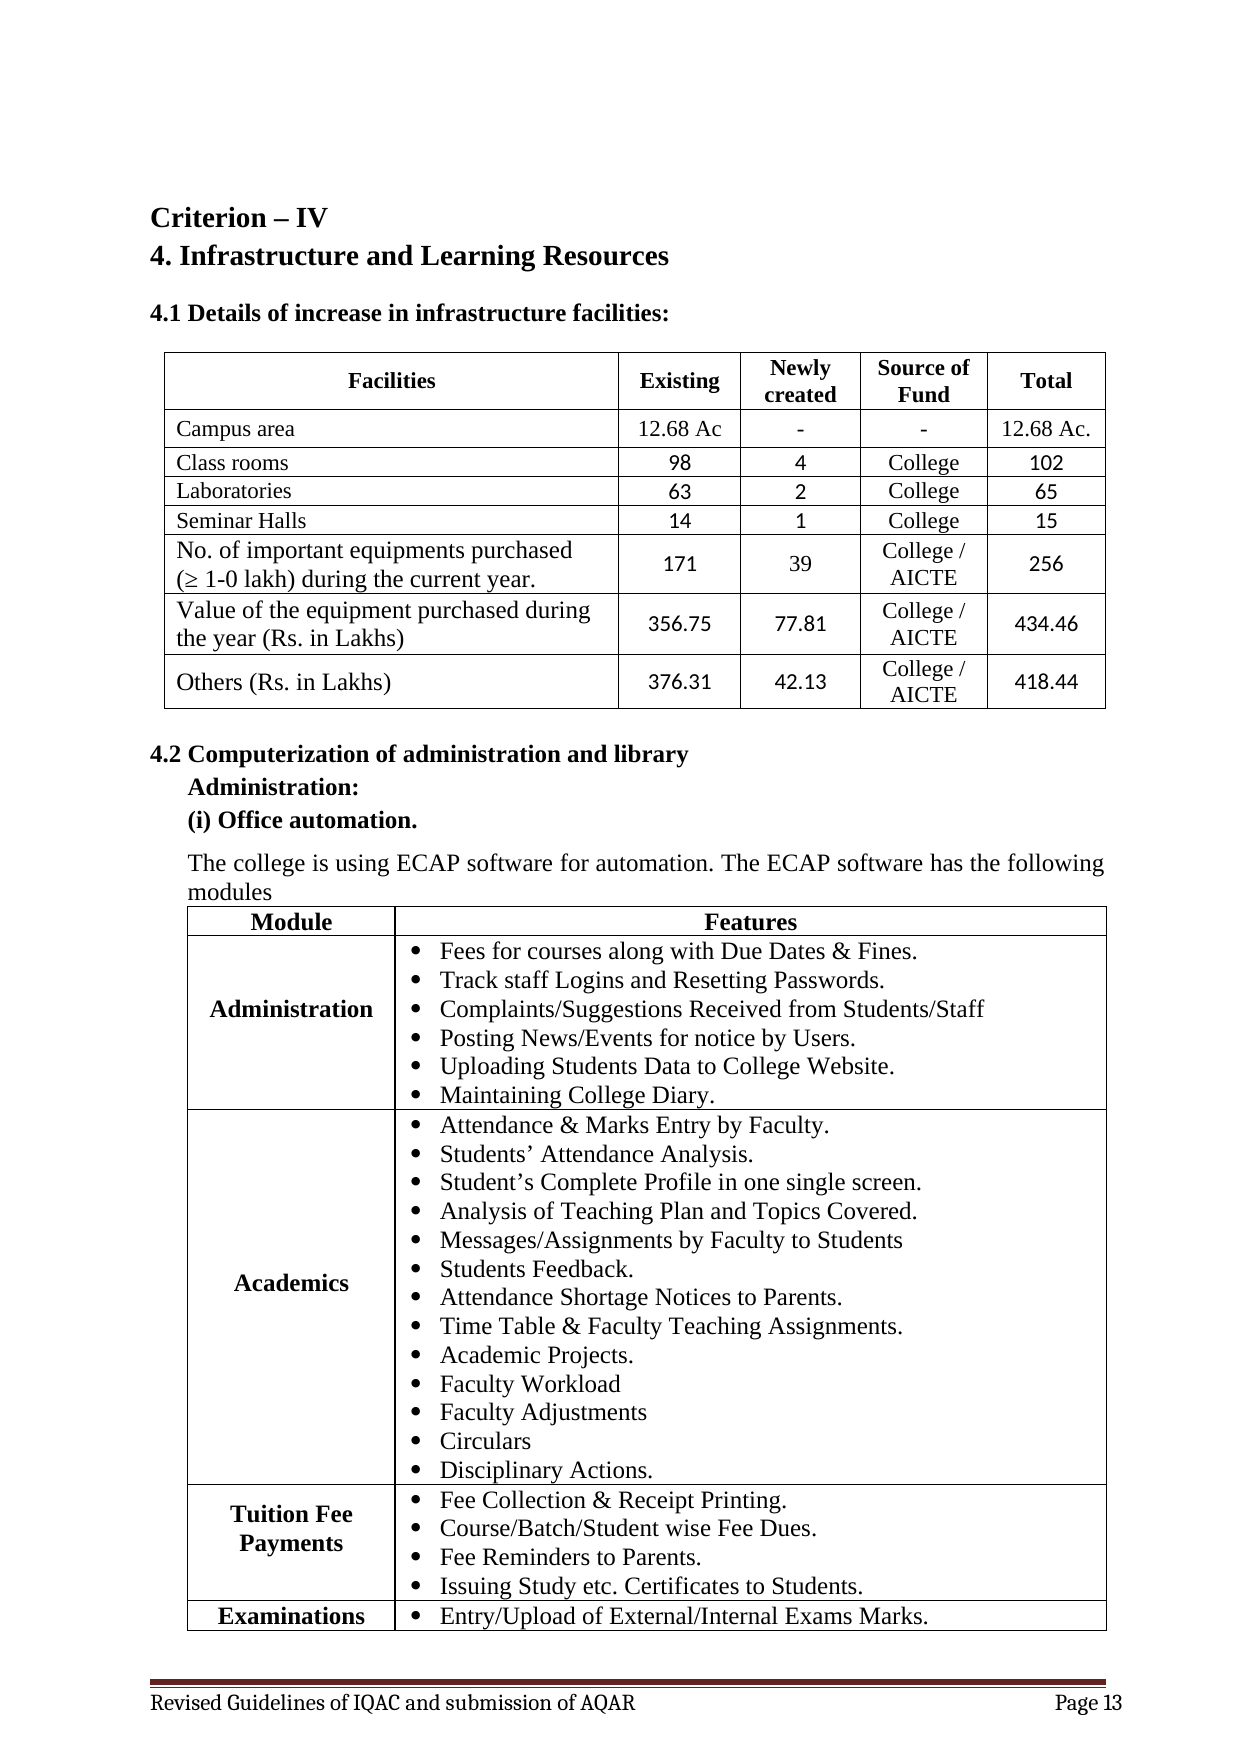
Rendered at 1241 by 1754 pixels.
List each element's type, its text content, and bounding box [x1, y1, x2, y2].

table_cell College / AICTE [861, 594, 987, 654]
table_cell No. of important equipments purchased (≥ 1-0 lakh) during the current year. [165, 535, 618, 592]
table_cell College [861, 448, 987, 476]
table_header Source of Fund [861, 353, 987, 408]
text The college is using ECAP software for automation. The ECAP software has the following modules [187, 848, 1106, 906]
table_cell College [861, 506, 987, 534]
text Administration: [150, 772, 1106, 800]
table_cell Laboratories [165, 477, 618, 505]
table_cell College / AICTE [861, 655, 987, 707]
table_cell 418.44 [988, 655, 1105, 707]
table_cell - [861, 410, 987, 447]
table_cell College [861, 477, 987, 505]
table_cell Class rooms [165, 448, 618, 476]
table_cell 12.68 Ac [619, 410, 740, 447]
table_cell Administration [188, 936, 394, 1109]
table_cell 12.68 Ac. [988, 410, 1105, 447]
table_cell College / AICTE [861, 535, 987, 592]
table_cell 434.46 [988, 594, 1105, 654]
table_cell 2 [741, 477, 860, 505]
table_cell 39 [741, 535, 860, 592]
text 4.1 Details of increase in infrastructure facilities: [150, 298, 1106, 327]
table_cell Campus area [165, 410, 618, 447]
table_cell 102 [988, 448, 1105, 476]
table_header Newly created [741, 353, 860, 408]
table_cell 376.31 [619, 655, 740, 707]
table_header Features [396, 907, 1106, 935]
table_cell 171 [619, 535, 740, 592]
table_cell 1 [741, 506, 860, 534]
table_cell Tuition Fee Payments [188, 1485, 394, 1600]
text Criterion – IV [150, 200, 1106, 233]
table_header Existing [619, 353, 740, 408]
table_cell 63 [619, 477, 740, 505]
table_cell 98 [619, 448, 740, 476]
table_header Facilities [165, 353, 618, 408]
table_cell Fee Collection & Receipt Printing. Course/Batch/Student wise Fee Dues. Fee Reminders to Parents. Issuing Study etc. Certificates to Students. [396, 1485, 1106, 1600]
text (i) Office automation. [150, 805, 1106, 833]
table_cell 77.81 [741, 594, 860, 654]
table_cell 256 [988, 535, 1105, 592]
table_cell 356.75 [619, 594, 740, 654]
table_cell Value of the equipment purchased during the year (Rs. in Lakhs) [165, 594, 618, 654]
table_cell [396, 1601, 1106, 1629]
table_cell 14 [619, 506, 740, 534]
table_cell 15 [988, 506, 1105, 534]
table_cell 65 [988, 477, 1105, 505]
table_header Total [988, 353, 1105, 408]
table_cell Examinations [188, 1601, 394, 1629]
table_cell - [741, 410, 860, 447]
text 4. Infrastructure and Learning Resources [150, 238, 1106, 272]
table_cell Seminar Halls [165, 506, 618, 534]
table_cell 4 [741, 448, 860, 476]
table_cell 42.13 [741, 655, 860, 707]
table_cell Fees for courses along with Due Dates & Fines. Track staff Logins and Resetting Passwords. Complaints/Suggestions Received from Students/Staff Posting News/Events for notice by Users. Uploading Students Data to College Website. Maintaining College Diary. [396, 936, 1106, 1109]
table_header Module [188, 907, 394, 935]
text 4.2 Computerization of administration and library [150, 739, 1106, 767]
table_cell Attendance & Marks Entry by Faculty. Students’ Attendance Analysis. Student’s Complete Profile in one single screen. Analysis of Teaching Plan and Topics Covered. Messages/Assignments by Faculty to Students Students Feedback. Attendance Shortage Notices to Parents. Time Table & Faculty Teaching Assignments. Academic Projects. Faculty Workload Faculty Adjustments Circulars Disciplinary Actions. [396, 1110, 1106, 1484]
table_cell Others (Rs. in Lakhs) [165, 655, 618, 707]
table_cell Academics [188, 1110, 394, 1484]
